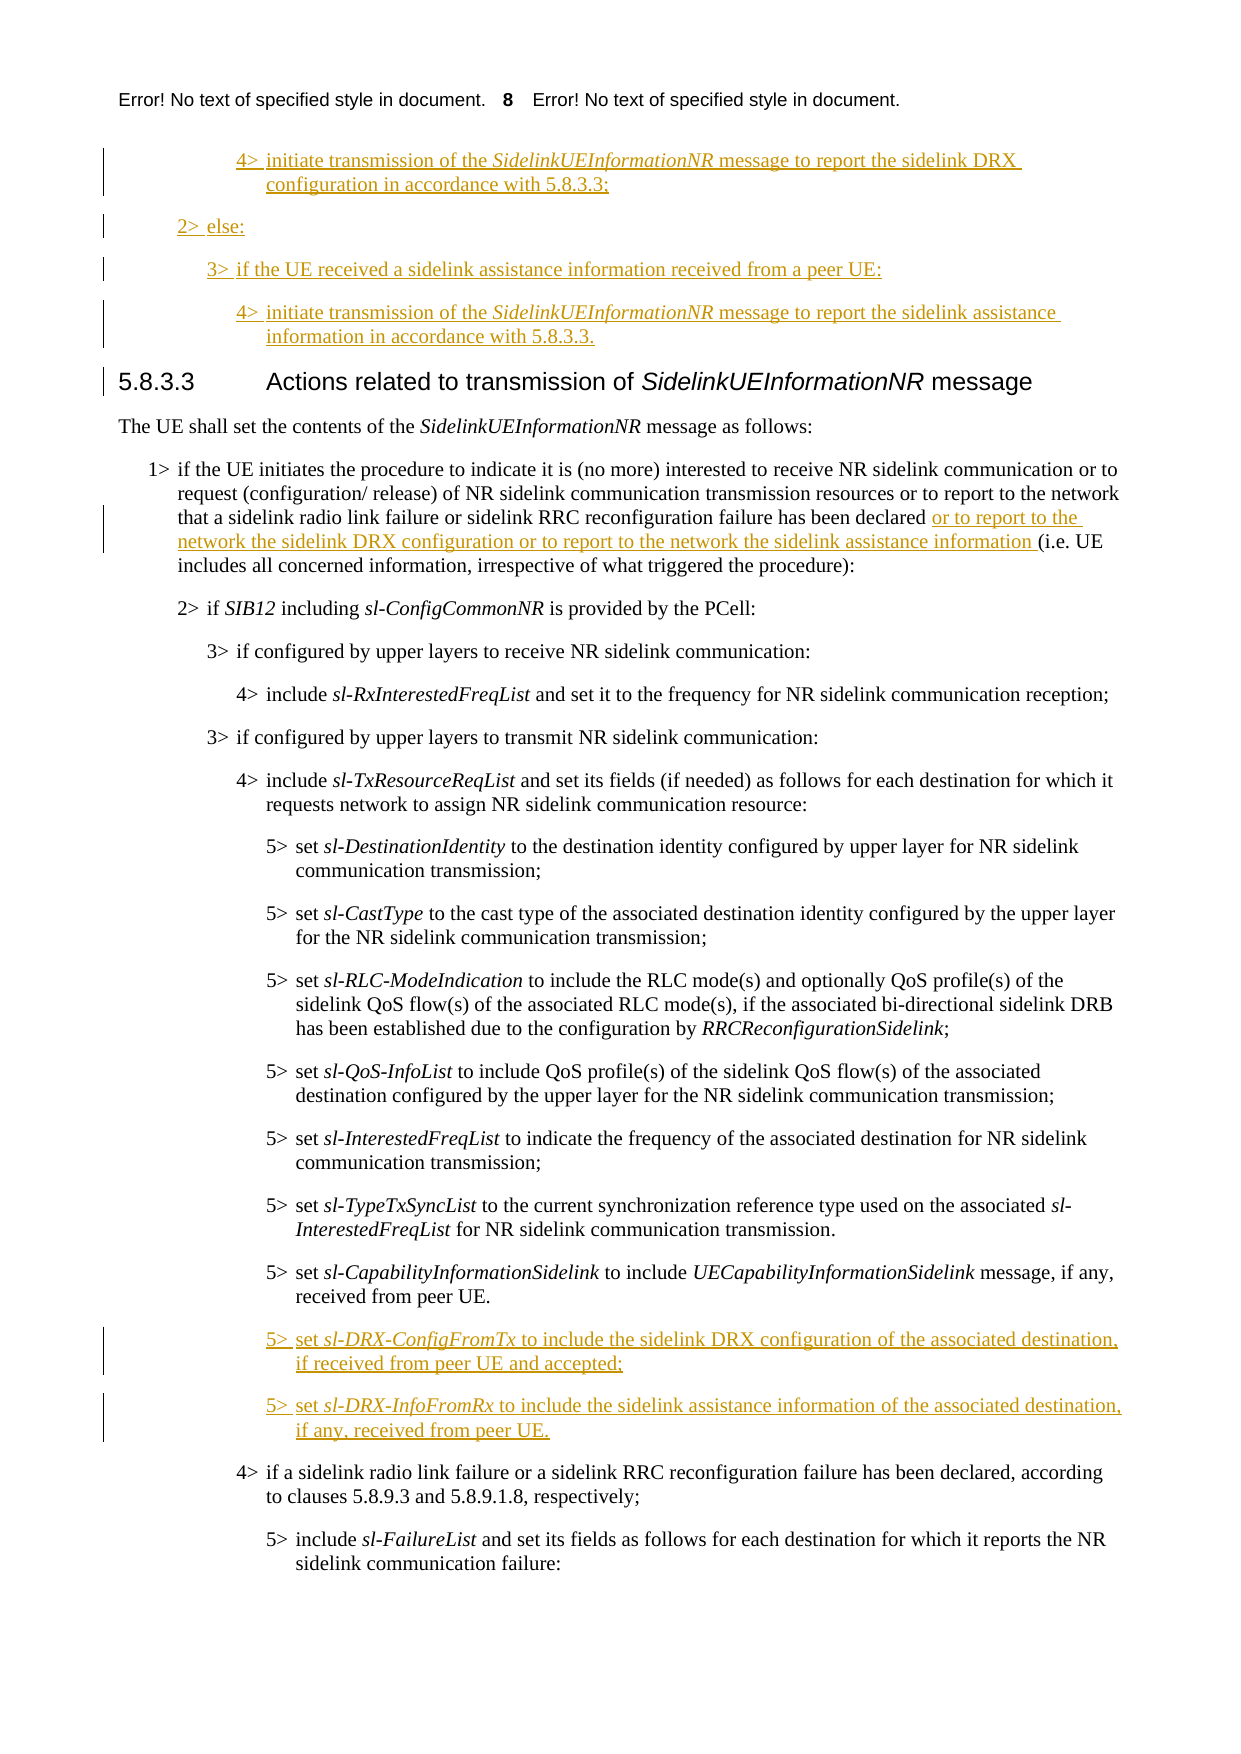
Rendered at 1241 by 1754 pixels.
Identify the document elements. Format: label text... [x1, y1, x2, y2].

text 5> set sl-DestinationIdentity to the destination identity configured by upper layer for NR sidelink communication transmission; [266, 834, 1122, 882]
text 1> if the UE initiates the procedure to indicate it is (no more) interested to receive NR sidelink communication or to request (configuration/ release) of NR sidelink communication transmission resources or to report to the network that a sidelink radio link failure or sidelink RRC reconfiguration failure has been declared (i.e. UE includes all concerned information, irrespective of what triggered the procedure): [148, 457, 1122, 577]
text 5> include sl-FailureList and set its fields as follows for each destination for which it reports the NR sidelink communication failure: [266, 1527, 1122, 1575]
text 5> set sl-QoS-InfoList to include QoS profile(s) of the sidelink QoS flow(s) of the associated destination configured by the upper layer for the NR sidelink communication transmission; [266, 1059, 1122, 1107]
text 3> if configured by upper layers to transmit NR sidelink communication: [207, 725, 1122, 749]
text 4> if a sidelink radio link failure or a sidelink RRC reconfiguration failure has been declared, according to clauses 5.8.9.3 and 5.8.9.1.8, respectively; [236, 1460, 1122, 1508]
text 5> set sl-CapabilityInformationSidelink to include UECapabilityInformationSidelink message, if any, received from peer UE. [266, 1260, 1122, 1308]
text 5> set sl-CastType to the cast type of the associated destination identity configured by the upper layer for the NR sidelink communication transmission; [266, 901, 1122, 949]
subtitle 5.8.3.3 Actions related to transmission of SidelinkUEInformationNR message [118, 367, 1122, 396]
text 2> if SIB12 including sl-ConfigCommonNR is provided by the PCell: [177, 596, 1122, 620]
text 5> set sl-RLC-ModeIndication to include the RLC mode(s) and optionally QoS profile(s) of the sidelink QoS flow(s) of the associated RLC mode(s), if the associated bi-directional sidelink DRB has been established due to the configuration by RRCReconfigurationSidelink; [266, 968, 1122, 1040]
text 3> if configured by upper layers to receive NR sidelink communication: [207, 639, 1122, 663]
text 4> include sl-RxInterestedFreqList and set it to the frequency for NR sidelink communication reception; [236, 682, 1122, 706]
text 4> include sl-TxResourceReqList and set its fields (if needed) as follows for each destination for which it requests network to assign NR sidelink communication resource: [236, 767, 1122, 816]
text 5> set sl-InterestedFreqList to indicate the frequency of the associated destination for NR sidelink communication transmission; [266, 1126, 1122, 1174]
text 5> set sl-TypeTxSyncList to the current synchronization reference type used on the associated sl-InterestedFreqList for NR sidelink communication transmission. [266, 1193, 1122, 1241]
text The UE shall set the contents of the SidelinkUEInformationNR message as follows: [118, 414, 1122, 438]
